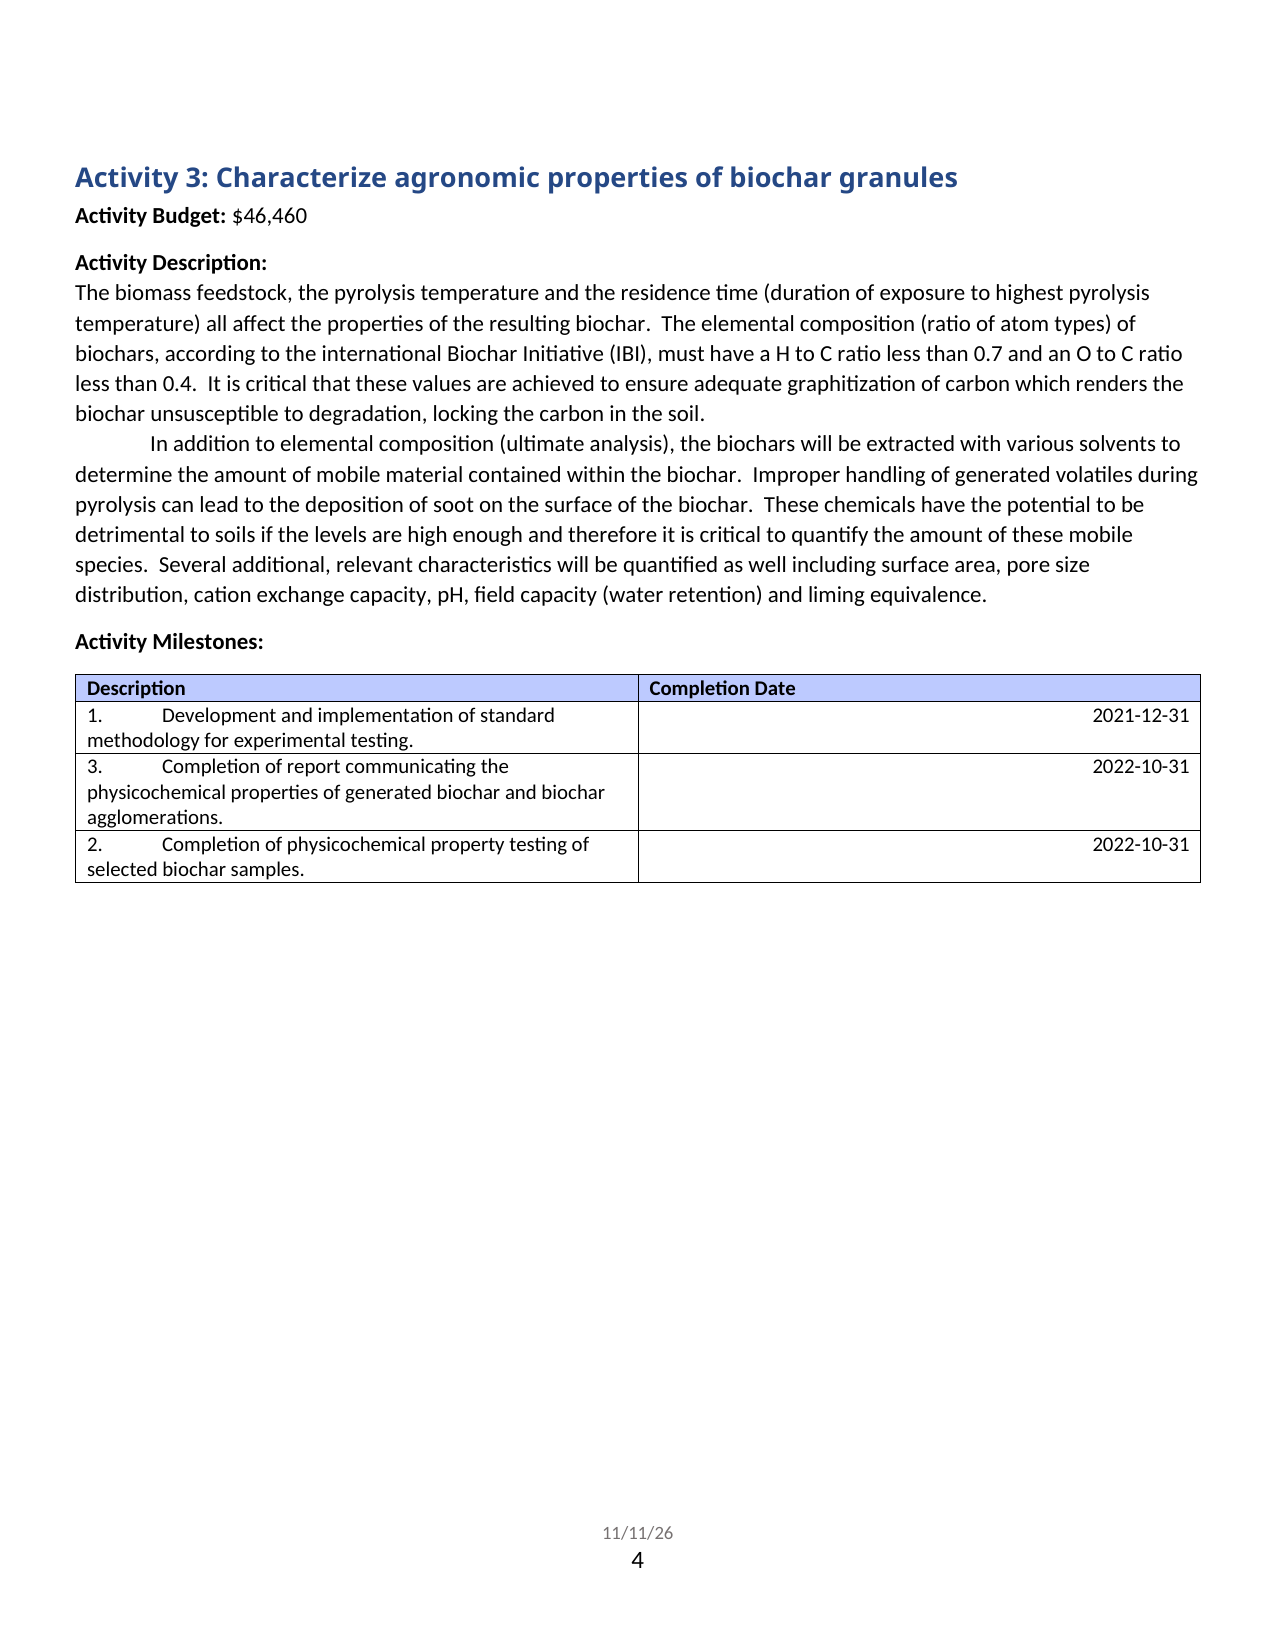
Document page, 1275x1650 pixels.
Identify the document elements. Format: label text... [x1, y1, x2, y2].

table_cell 2022-10-31 [639, 754, 1200, 830]
table_cell 2021-12-31 [639, 702, 1200, 753]
text Activity Milestones: [75, 627, 1200, 655]
subtitle Activity 3: Characterize agronomic properties of biochar granules [75, 158, 1200, 195]
table_cell 2022-10-31 [639, 831, 1200, 882]
table_cell 2. Completion of physicochemical property testing of selected biochar samples. [76, 831, 638, 882]
text Activity Budget: $46,460 [75, 201, 1200, 229]
table_header Description [76, 675, 638, 701]
table_cell 3. Completion of report communicating the physicochemical properties of generated biochar and biochar agglomerations. [76, 754, 638, 830]
text Activity Description: The biomass feedstock, the pyrolysis temperature and the residence time (duration of exposure to highest pyrolysis temperature) all affect the properties of the resulting biochar. The elemental composition (ratio of atom types) of biochars, according to the international Biochar Initiative (IBI), must have a H to C ratio less than 0.7 and an O to C ratio less than 0.4. It is critical that these values are achieved to ensure adequate graphitization of carbon which renders the biochar unsusceptible to degradation, locking the carbon in the soil. In addition to elemental composition (ultimate analysis), the biochars will be extracted with various solvents to determine the amount of mobile material contained within the biochar. Improper handling of generated volatiles during pyrolysis can lead to the deposition of soot on the surface of the biochar. These chemicals have the potential to be detrimental to soils if the levels are high enough and therefore it is critical to quantify the amount of these mobile species. Several additional, relevant characteristics will be quantified as well including surface area, pore size distribution, cation exchange capacity, pH, field capacity (water retention) and liming equivalence. [75, 248, 1200, 608]
table_cell 1. Development and implementation of standard methodology for experimental testing. [76, 702, 638, 753]
table_header Completion Date [639, 675, 1200, 701]
